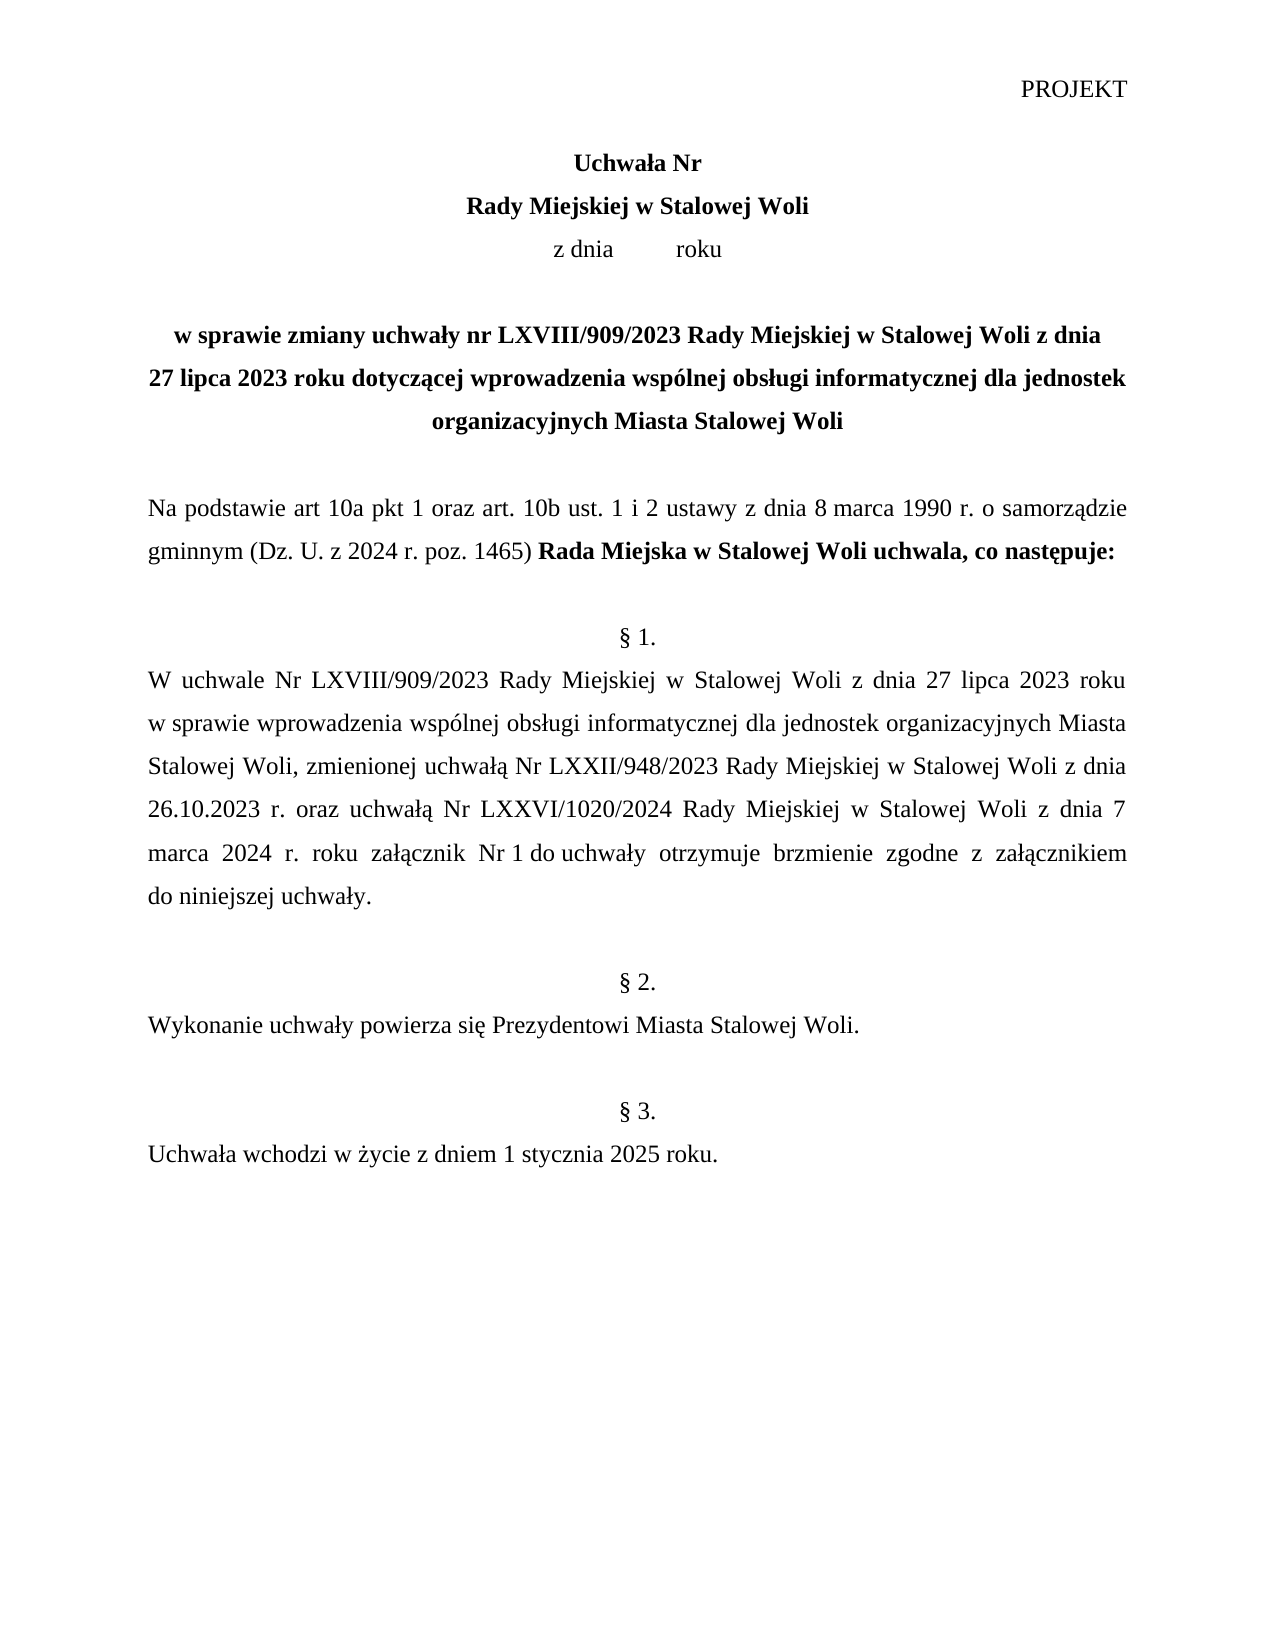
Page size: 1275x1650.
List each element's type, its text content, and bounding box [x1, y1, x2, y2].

text Na podstawie art 10a pkt 1 oraz art. 10b ust. 1 i 2 ustawy z dnia 8 marca 1990 r. o samorządzie gminnym (Dz. U. z 2024 r. poz. 1465) Rada Miejska w Stalowej Woli uchwala, co następuje: [148, 493, 1127, 564]
text z dnia roku [148, 234, 1127, 263]
text § 3. [148, 1096, 1127, 1125]
text Rady Miejskiej w Stalowej Woli [148, 191, 1127, 219]
text W uchwale Nr LXVIII/909/2023 Rady Miejskiej w Stalowej Woli z dnia 27 lipca 2023 roku w sprawie wprowadzenia wspólnej obsługi informatycznej dla jednostek organizacyjnych Miasta Stalowej Woli, zmienionej uchwałą Nr LXXII/948/2023 Rady Miejskiej w Stalowej Woli z dnia 26.10.2023 r. oraz uchwałą Nr LXXVI/1020/2024 Rady Miejskiej w Stalowej Woli z dnia 7 marca 2024 r. roku załącznik Nr 1 do uchwały otrzymuje brzmienie zgodne z załącznikiem do niniejszej uchwały. [148, 665, 1127, 909]
text § 1. [148, 622, 1127, 651]
text w sprawie zmiany uchwały nr LXVIII/909/2023 Rady Miejskiej w Stalowej Woli z dnia 27 lipca 2023 roku dotyczącej wprowadzenia wspólnej obsługi informatycznej dla jednostek organizacyjnych Miasta Stalowej Woli [148, 320, 1127, 435]
text Uchwała Nr [148, 148, 1127, 176]
text Uchwała wchodzi w życie z dniem 1 stycznia 2025 roku. [148, 1139, 1127, 1168]
text Wykonanie uchwały powierza się Prezydentowi Miasta Stalowej Woli. [148, 1010, 1127, 1039]
text § 2. [148, 967, 1127, 996]
